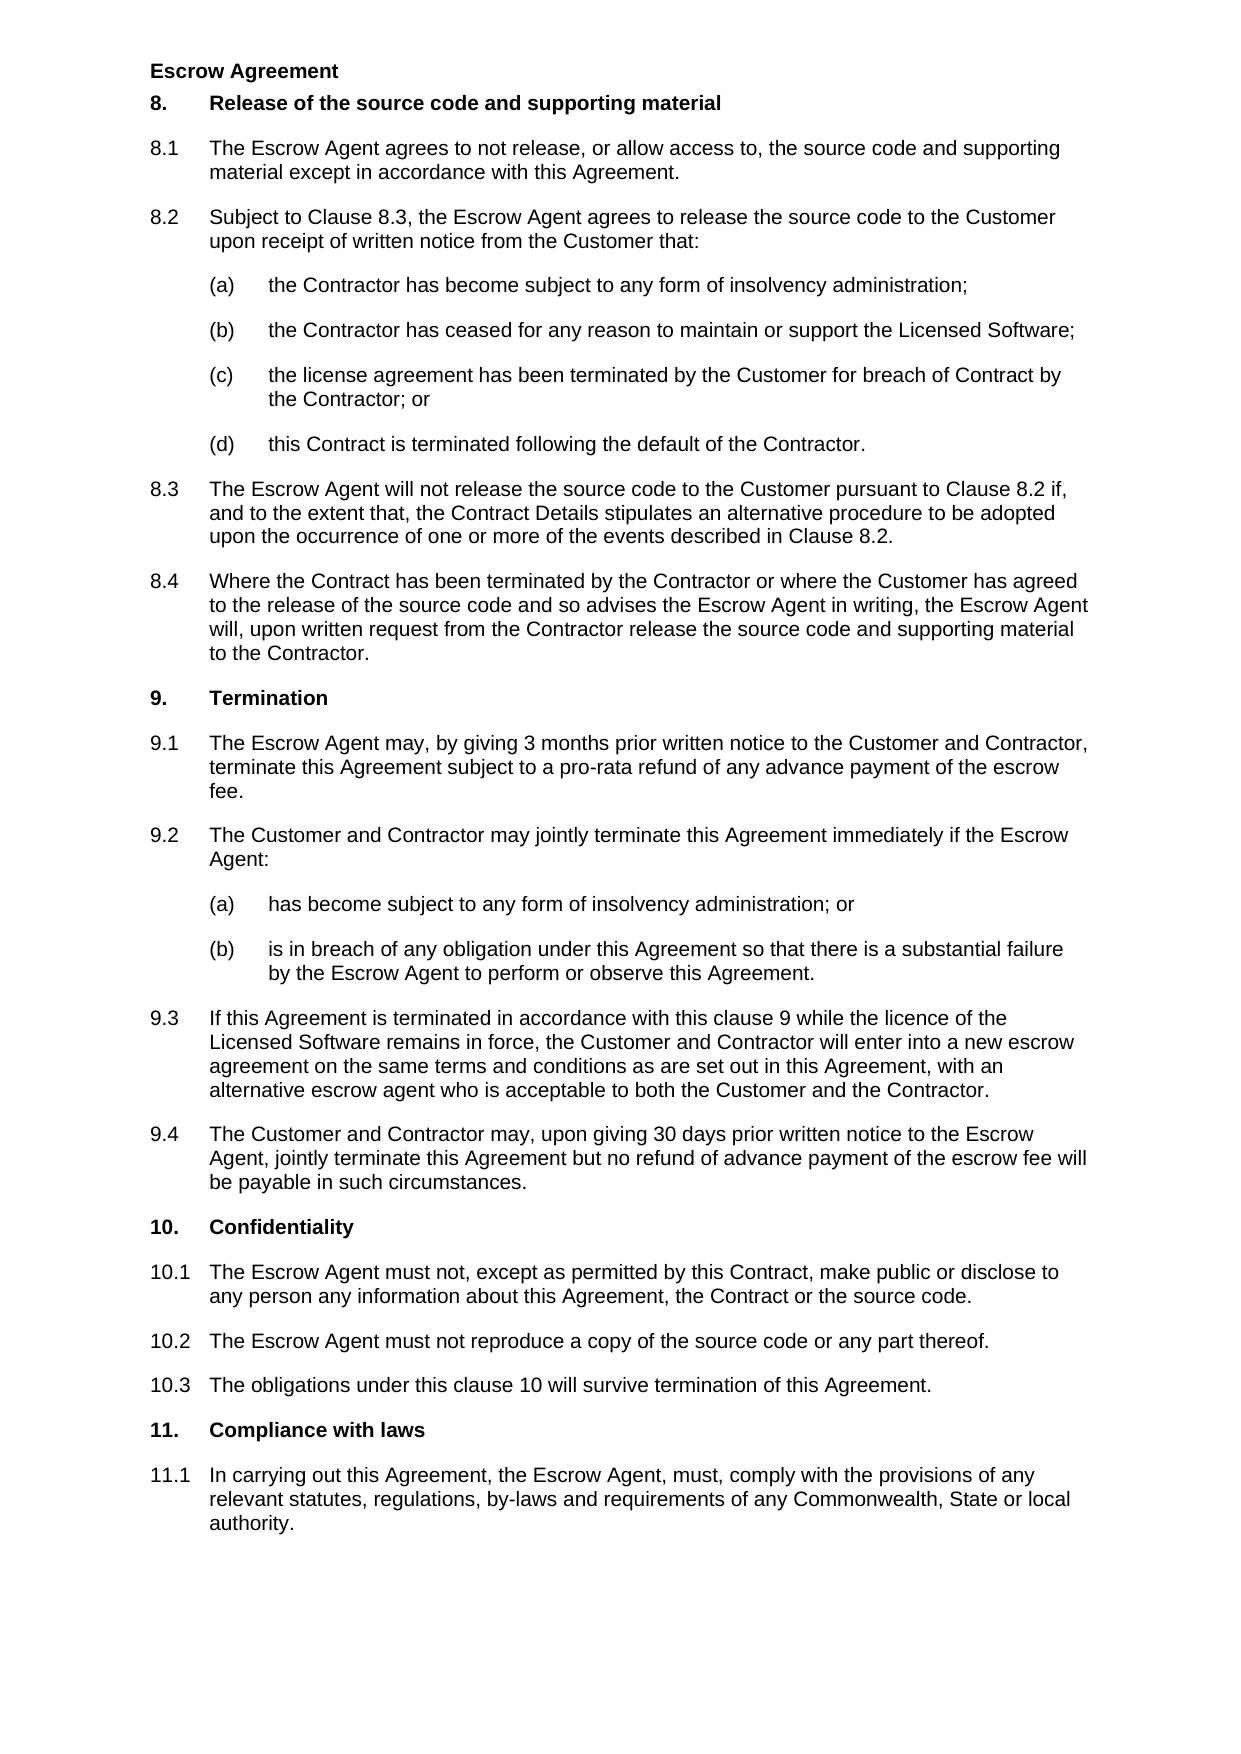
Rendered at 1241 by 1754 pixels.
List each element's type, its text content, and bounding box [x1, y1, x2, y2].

subtitle The Customer and Contractor may, upon giving 30 days prior written notice to the Escrow Agent, jointly terminate this Agreement but no refund of advance payment of the escrow fee will be payable in such circumstances. [150, 1122, 1090, 1194]
subtitle The Escrow Agent must not, except as permitted by this Contract, make public or disclose to any person any information about this Agreement, the Contract or the source code. [150, 1260, 1090, 1308]
subtitle Compliance with laws [150, 1418, 1090, 1442]
subtitle is in breach of any obligation under this Agreement so that there is a substantial failure by the Escrow Agent to perform or observe this Agreement. [209, 937, 1090, 985]
subtitle Confidentiality [150, 1215, 1090, 1239]
subtitle The Escrow Agent may, by giving 3 months prior written notice to the Customer and Contractor, terminate this Agreement subject to a pro-rata refund of any advance payment of the escrow fee. [150, 731, 1090, 802]
subtitle The Escrow Agent agrees to not release, or allow access to, the source code and supporting material except in accordance with this Agreement. [150, 136, 1090, 184]
subtitle The Customer and Contractor may jointly terminate this Agreement immediately if the Escrow Agent: [150, 823, 1090, 871]
subtitle Subject to Clause 8.3, the Escrow Agent agrees to release the source code to the Customer upon receipt of written notice from the Customer that: [150, 204, 1090, 252]
subtitle The Escrow Agent must not reproduce a copy of the source code or any part thereof. [150, 1328, 1090, 1352]
subtitle Where the Contract has been terminated by the Contractor or where the Customer has agreed to the release of the source code and so advises the Escrow Agent in writing, the Escrow Agent will, upon written request from the Contractor release the source code and supporting material to the Contractor. [150, 569, 1090, 665]
subtitle this Contract is terminated following the default of the Contractor. [209, 432, 1090, 456]
subtitle The obligations under this clause 10 will survive termination of this Agreement. [150, 1373, 1090, 1397]
subtitle Termination [150, 686, 1090, 710]
subtitle the Contractor has ceased for any reason to maintain or support the Licensed Software; [209, 318, 1090, 342]
subtitle the Contractor has become subject to any form of insolvency administration; [209, 273, 1090, 297]
subtitle the license agreement has been terminated by the Customer for breach of Contract by the Contractor; or [209, 363, 1090, 411]
subtitle Release of the source code and supporting material [150, 91, 1090, 115]
subtitle In carrying out this Agreement, the Escrow Agent, must, comply with the provisions of any relevant statutes, regulations, by-laws and requirements of any Commonwealth, State or local authority. [150, 1463, 1090, 1535]
subtitle has become subject to any form of insolvency administration; or [209, 892, 1090, 916]
subtitle The Escrow Agent will not release the source code to the Customer pursuant to Clause 8.2 if, and to the extent that, the Contract Details stipulates an alternative procedure to be adopted upon the occurrence of one or more of the events described in Clause 8.2. [150, 476, 1090, 548]
subtitle If this Agreement is terminated in accordance with this clause 9 while the licence of the Licensed Software remains in force, the Customer and Contractor will enter into a new escrow agreement on the same terms and conditions as are set out in this Agreement, with an alternative escrow agent who is acceptable to both the Customer and the Contractor. [150, 1006, 1090, 1101]
